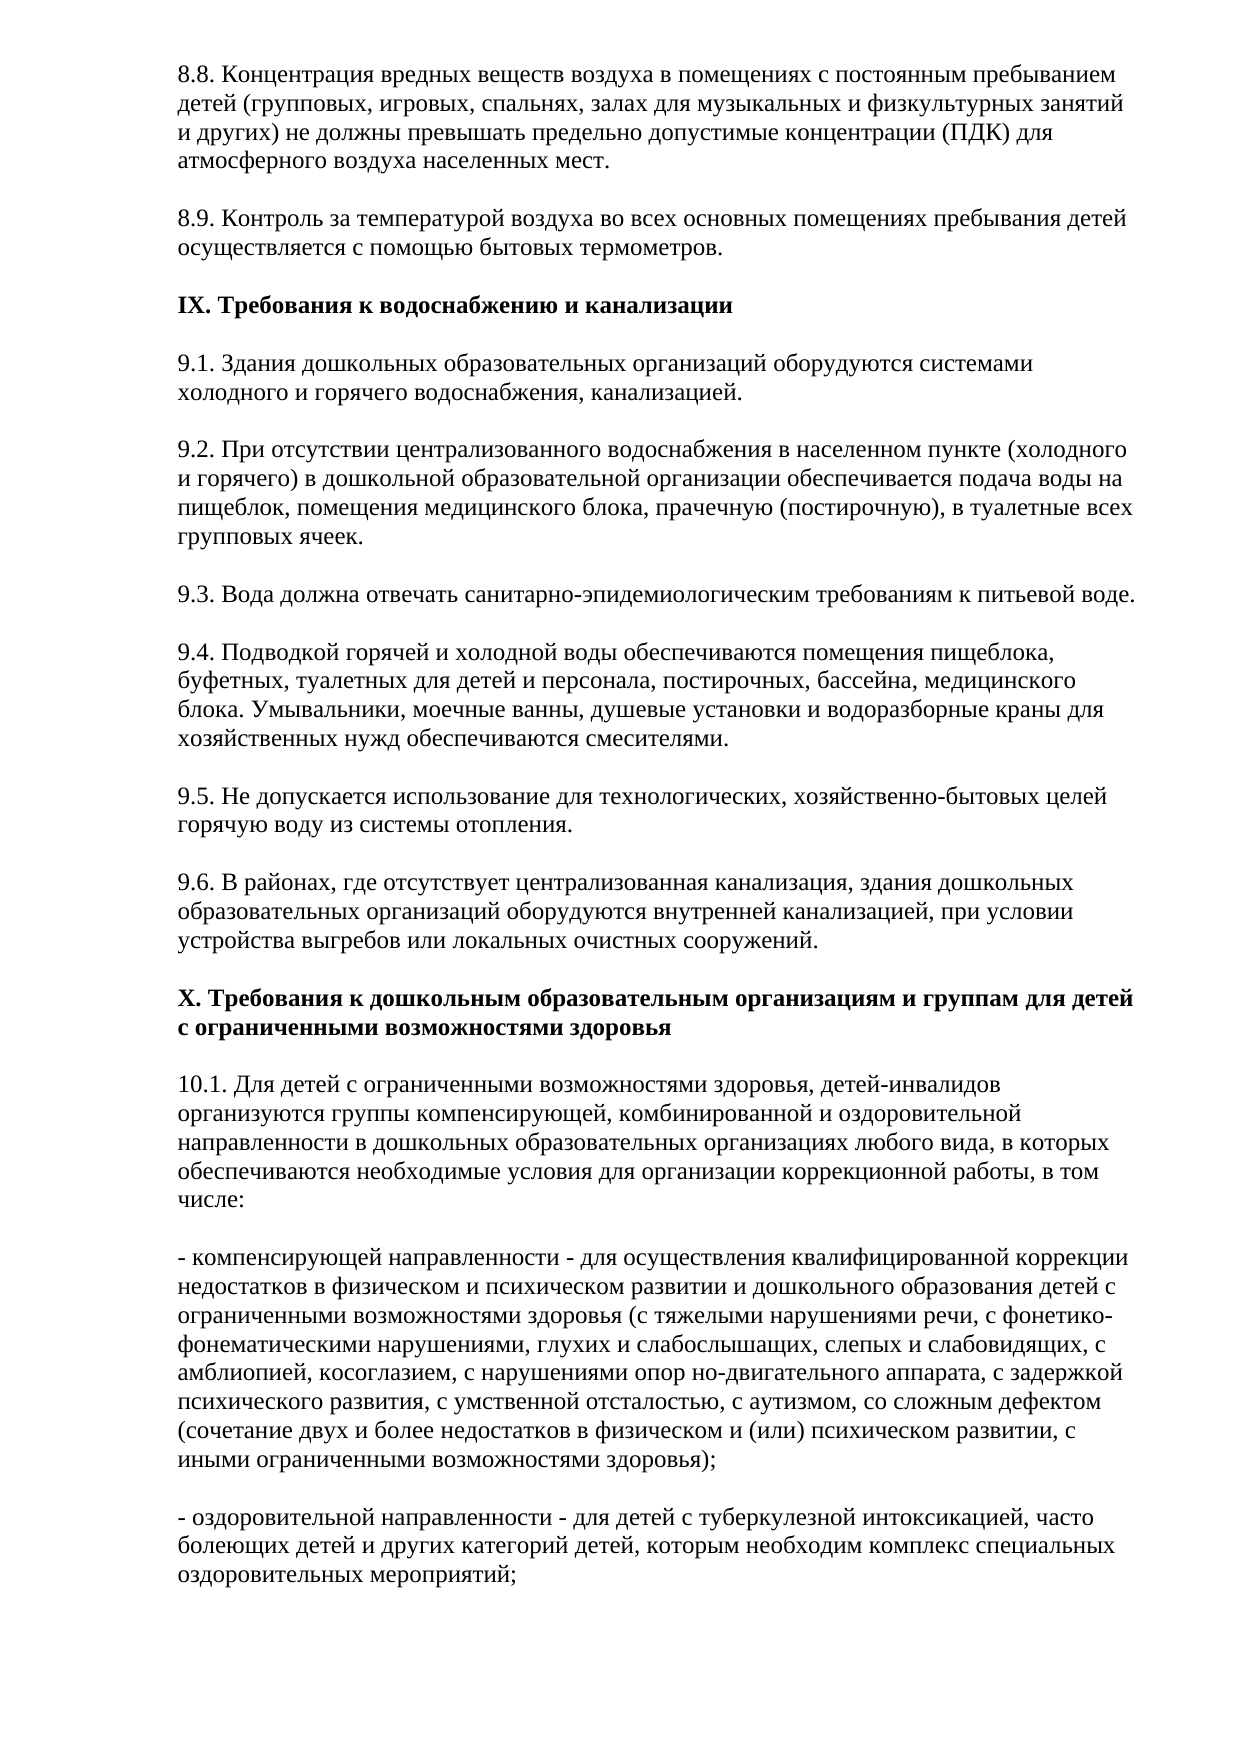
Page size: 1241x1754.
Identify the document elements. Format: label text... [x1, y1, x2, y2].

text - оздоровительной направленности - для детей с туберкулезной интоксикацией, часто болеющих детей и других категорий детей, которым необходим комплекс специальных оздоровительных мероприятий; [177, 1502, 1137, 1588]
text 10.1. Для детей с ограниченными возможностями здоровья, детей-инвалидов организуются группы компенсирующей, комбинированной и оздоровительной направленности в дошкольных образовательных организациях любого вида, в которых обеспечиваются необходимые условия для организации коррекционной работы, в том числе: [177, 1069, 1137, 1213]
text 9.4. Подводкой горячей и холодной воды обеспечиваются помещения пищеблока, буфетных, туалетных для детей и персонала, постирочных, бассейна, медицинского блока. Умывальники, моечные ванны, душевые установки и водоразборные краны для хозяйственных нужд обеспечиваются смесителями. [177, 637, 1137, 752]
text 9.5. Не допускается использование для технологических, хозяйственно-бытовых целей горячую воду из системы отопления. [177, 781, 1137, 838]
text 9.1. Здания дошкольных образовательных организаций оборудуются системами холодного и горячего водоснабжения, канализацией. [177, 348, 1137, 405]
text - компенсирующей направленности - для осуществления квалифицированной коррекции недостатков в физическом и психическом развитии и дошкольного образования детей с ограниченными возможностями здоровья (с тяжелыми нарушениями речи, с фонетико-фонематическими нарушениями, глухих и слабослышащих, слепых и слабовидящих, с амблиопией, косоглазием, с нарушениями опор но-двигательного аппарата, с задержкой психического развития, с умственной отсталостью, с аутизмом, со сложным дефектом (сочетание двух и более недостатков в физическом и (или) психическом развитии, с иными ограниченными возможностями здоровья); [177, 1242, 1137, 1472]
text 9.3. Вода должна отвечать санитарно-эпидемиологическим требованиям к питьевой воде. [177, 579, 1137, 607]
text X. Требования к дошкольным образовательным организациям и группам для детей с ограниченными возможностями здоровья [177, 983, 1137, 1040]
text 9.6. В районах, где отсутствует централизованная канализация, здания дошкольных образовательных организаций оборудуются внутренней канализацией, при условии устройства выгребов или локальных очистных сооружений. [177, 867, 1137, 954]
text 8.8. Концентрация вредных веществ воздуха в помещениях с постоянным пребыванием детей (групповых, игровых, спальнях, залах для музыкальных и физкультурных занятий и других) не должны превышать предельно допустимые концентрации (ПДК) для атмосферного воздуха населенных мест. [177, 59, 1137, 174]
text 8.9. Контроль за температурой воздуха во всех основных помещениях пребывания детей осуществляется с помощью бытовых термометров. [177, 203, 1137, 261]
text 9.2. При отсутствии централизованного водоснабжения в населенном пункте (холодного и горячего) в дошкольной образовательной организации обеспечивается подача воды на пищеблок, помещения медицинского блока, прачечную (постирочную), в туалетные всех групповых ячеек. [177, 434, 1137, 549]
text IX. Требования к водоснабжению и канализации [177, 290, 1137, 319]
